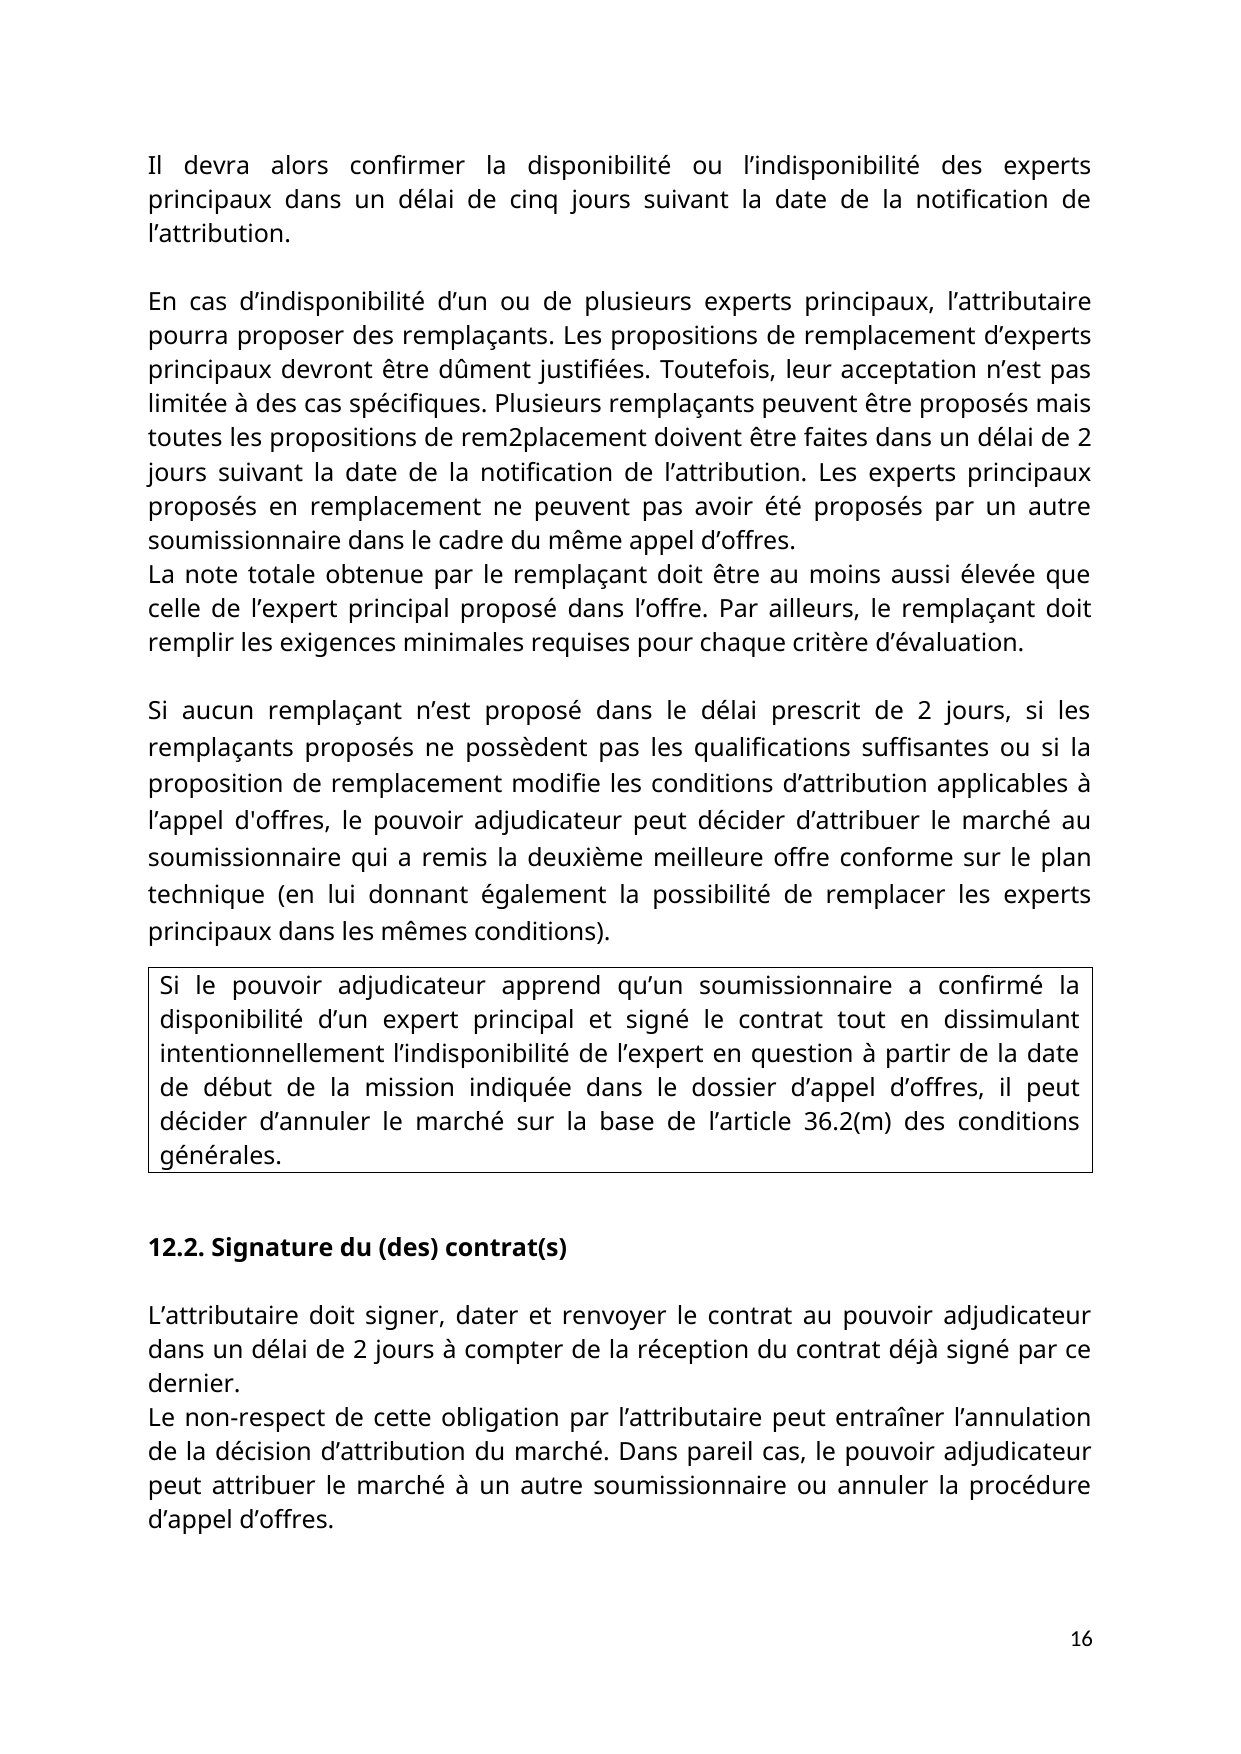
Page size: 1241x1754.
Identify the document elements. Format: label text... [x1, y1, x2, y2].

text Si aucun remplaçant n’est proposé dans le délai prescrit de 2 jours, si les remplaçants proposés ne possèdent pas les qualifications suffisantes ou si la proposition de remplacement modifie les conditions d’attribution applicables à l’appel d'offres, le pouvoir adjudicateur peut décider d’attribuer le marché au soumissionnaire qui a remis la deuxième meilleure offre conforme sur le plan technique (en lui donnant également la possibilité de remplacer les experts principaux dans les mêmes conditions). [148, 693, 1093, 947]
text 12.2. Signature du (des) contrat(s) [148, 1229, 1093, 1264]
text L’attributaire doit signer, dater et renvoyer le contrat au pouvoir adjudicateur dans un délai de 2 jours à compter de la réception du contrat déjà signé par ce dernier. [148, 1298, 1093, 1400]
text Le non-respect de cette obligation par l’attributaire peut entraîner l’annulation de la décision d’attribution du marché. Dans pareil cas, le pouvoir adjudicateur peut attribuer le marché à un autre soumissionnaire ou annuler la procédure d’appel d’offres. [148, 1400, 1093, 1536]
table_header Si le pouvoir adjudicateur apprend qu’un soumissionnaire a confirmé la disponibilité d’un expert principal et signé le contrat tout en dissimulant intentionnellement l’indisponibilité de l’expert en question à partir de la date de début de la mission indiquée dans le dossier d’appel d’offres, il peut décider d’annuler le marché sur la base de l’article 36.2(m) des conditions générales. [149, 968, 1092, 1172]
text Il devra alors confirmer la disponibilité ou l’indisponibilité des experts principaux dans un délai de cinq jours suivant la date de la notification de l’attribution. [148, 148, 1093, 250]
text La note totale obtenue par le remplaçant doit être au moins aussi élevée que celle de l’expert principal proposé dans l’offre. Par ailleurs, le remplaçant doit remplir les exigences minimales requises pour chaque critère d’évaluation. [148, 556, 1093, 658]
text En cas d’indisponibilité d’un ou de plusieurs experts principaux, l’attributaire pourra proposer des remplaçants. Les propositions de remplacement d’experts principaux devront être dûment justifiées. Toutefois, leur acceptation n’est pas limitée à des cas spécifiques. Plusieurs remplaçants peuvent être proposés mais toutes les propositions de rem2placement doivent être faites dans un délai de 2 jours suivant la date de la notification de l’attribution. Les experts principaux proposés en remplacement ne peuvent pas avoir été proposés par un autre soumissionnaire dans le cadre du même appel d’offres. [148, 284, 1093, 556]
